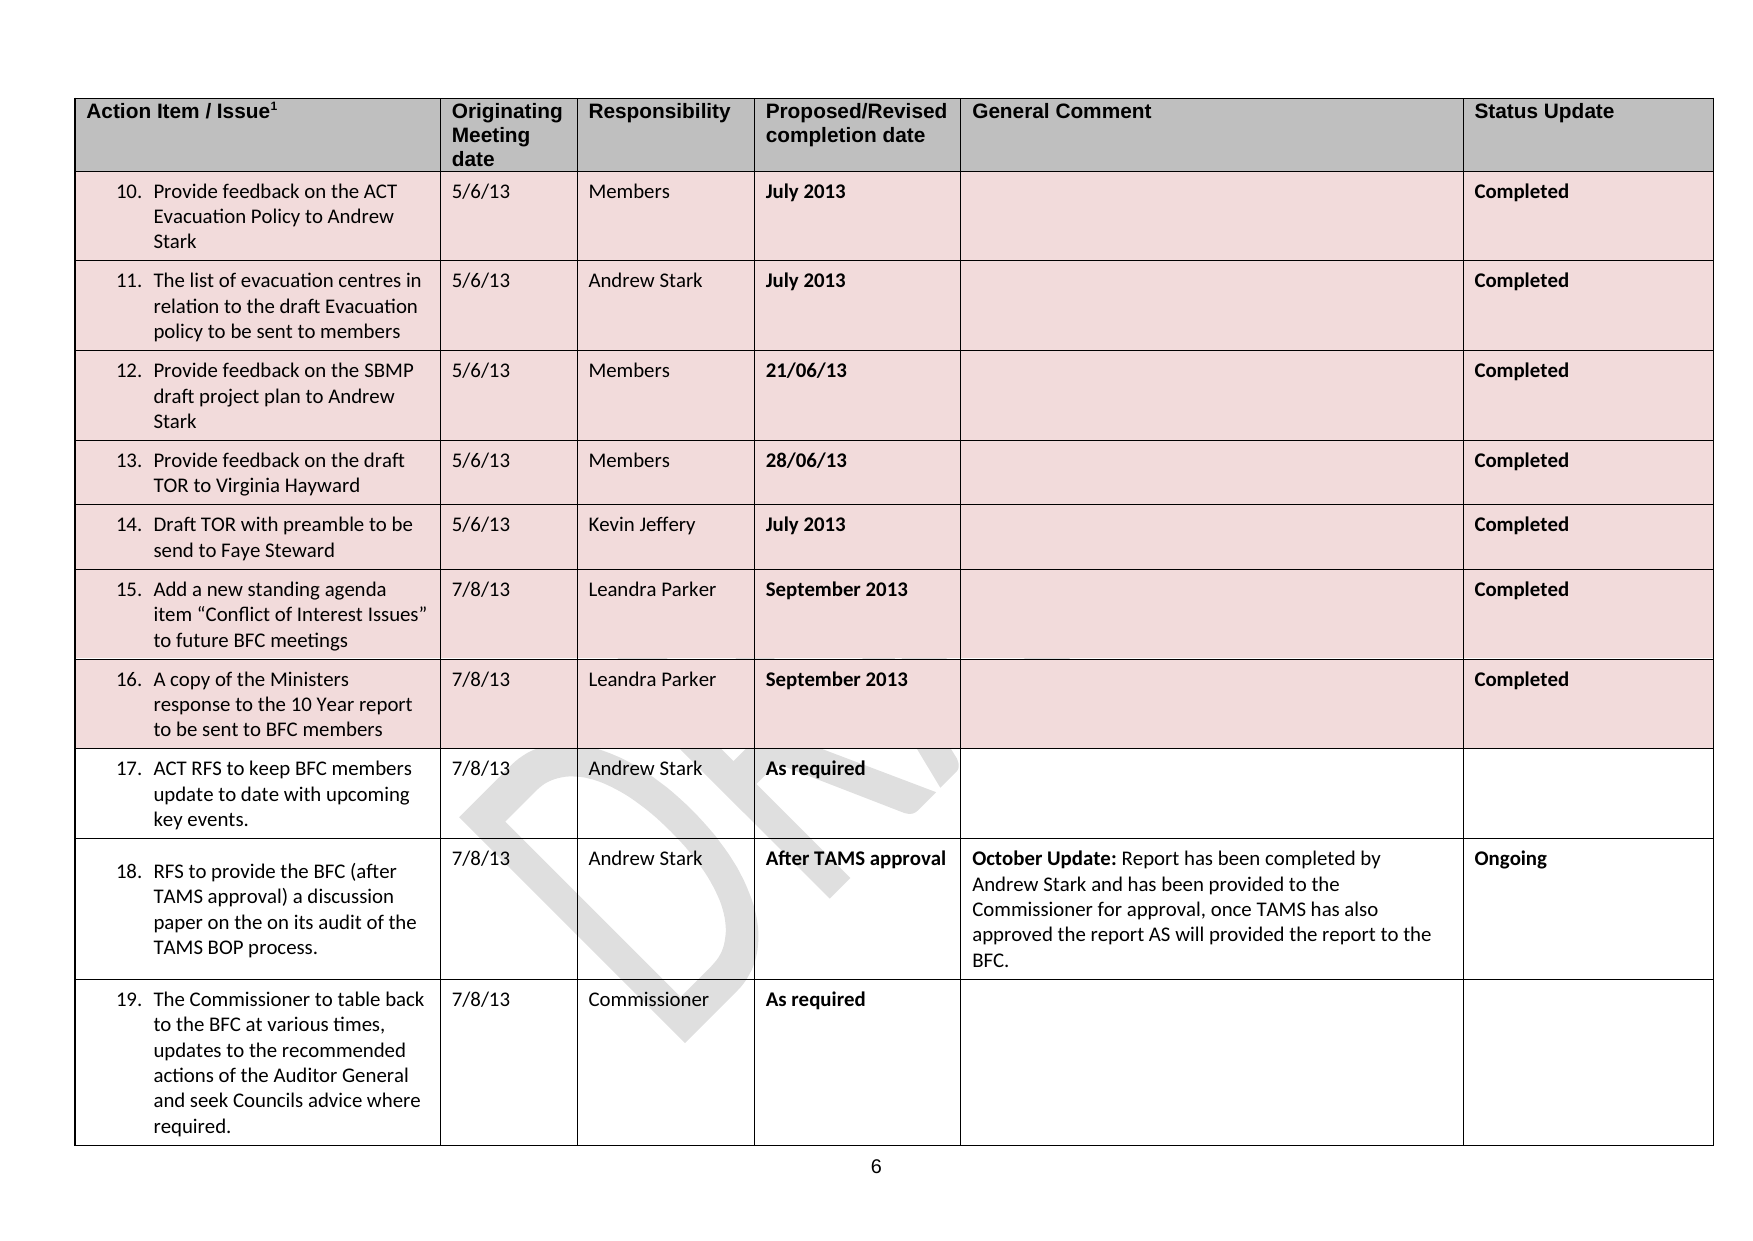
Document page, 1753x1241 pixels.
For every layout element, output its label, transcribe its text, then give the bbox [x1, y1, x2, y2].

table_cell 5/6/13 [441, 172, 577, 260]
table_cell [961, 980, 1463, 1145]
table_cell The list of evacuation centres in relation to the draft Evacuation policy to be sent to members [76, 261, 440, 350]
table_cell Completed [1464, 570, 1713, 658]
table_cell Leandra Parker [578, 570, 754, 658]
table_cell July 2013 [755, 505, 960, 569]
table_cell ACT RFS to keep BFC members update to date with upcoming key events. [76, 749, 440, 838]
table_cell Andrew Stark [578, 749, 754, 838]
table_cell Andrew Stark [578, 261, 754, 350]
table_cell July 2013 [755, 261, 960, 350]
table_cell Provide feedback on the SBMP draft project plan to Andrew Stark [76, 351, 440, 440]
table_cell [961, 261, 1463, 350]
table_cell Andrew Stark [578, 839, 754, 979]
table_cell Draft TOR with preamble to be send to Faye Steward [76, 505, 440, 569]
table_cell Provide feedback on the ACT Evacuation Policy to Andrew Stark [76, 172, 440, 260]
table_cell Members [578, 441, 754, 504]
table_cell [961, 660, 1463, 748]
table_cell Completed [1464, 172, 1713, 260]
table_cell 7/8/13 [441, 980, 577, 1145]
table_cell As required [755, 749, 960, 838]
table_cell [1464, 980, 1713, 1145]
table_header Action Item / Issue1 [76, 99, 440, 171]
table_cell Provide feedback on the draft TOR to Virginia Hayward [76, 441, 440, 504]
table_cell Ongoing [1464, 839, 1713, 979]
table_cell 7/8/13 [441, 749, 577, 838]
table_cell [961, 172, 1463, 260]
table_cell 21/06/13 [755, 351, 960, 440]
table_cell [961, 749, 1463, 838]
table_cell Completed [1464, 505, 1713, 569]
table_cell [961, 351, 1463, 440]
table_header Originating Meeting date [441, 99, 577, 171]
table_cell Leandra Parker [578, 660, 754, 748]
table_cell Members [578, 172, 754, 260]
table_cell [961, 570, 1463, 658]
table_cell 28/06/13 [755, 441, 960, 504]
table_cell Completed [1464, 351, 1713, 440]
table_cell 7/8/13 [441, 839, 577, 979]
table_cell Commissioner [578, 980, 754, 1145]
table_cell The Commissioner to table back to the BFC at various times, updates to the recommended actions of the Auditor General and seek Councils advice where required. [76, 980, 440, 1145]
table_cell RFS to provide the BFC (after TAMS approval) a discussion paper on the on its audit of the TAMS BOP process. [76, 839, 440, 979]
table_cell 5/6/13 [441, 261, 577, 350]
table_header General Comment [961, 99, 1463, 171]
table_cell [1464, 749, 1713, 838]
table_cell A copy of the Ministers response to the 10 Year report to be sent to BFC members [76, 660, 440, 748]
table_cell Kevin Jeffery [578, 505, 754, 569]
table_cell 7/8/13 [441, 570, 577, 658]
table_header Proposed/Revised completion date [755, 99, 960, 171]
table_cell [961, 505, 1463, 569]
table_cell September 2013 [755, 660, 960, 748]
table_cell September 2013 [755, 570, 960, 658]
table_cell Completed [1464, 441, 1713, 504]
table_cell October Update: Report has been completed by Andrew Stark and has been provided to the Commissioner for approval, once TAMS has also approved the report AS will provided the report to the BFC. [961, 839, 1463, 979]
table_cell As required [755, 980, 960, 1145]
table_cell 5/6/13 [441, 441, 577, 504]
table_cell July 2013 [755, 172, 960, 260]
table_cell Completed [1464, 660, 1713, 748]
table_header Status Update [1464, 99, 1713, 171]
table_cell Completed [1464, 261, 1713, 350]
table_cell Add a new standing agenda item “Conflict of Interest Issues” to future BFC meetings [76, 570, 440, 658]
table_cell After TAMS approval [755, 839, 960, 979]
table_cell [961, 441, 1463, 504]
table_cell 5/6/13 [441, 505, 577, 569]
table_header Responsibility [578, 99, 754, 171]
table_cell 7/8/13 [441, 660, 577, 748]
table_cell Members [578, 351, 754, 440]
table_cell 5/6/13 [441, 351, 577, 440]
